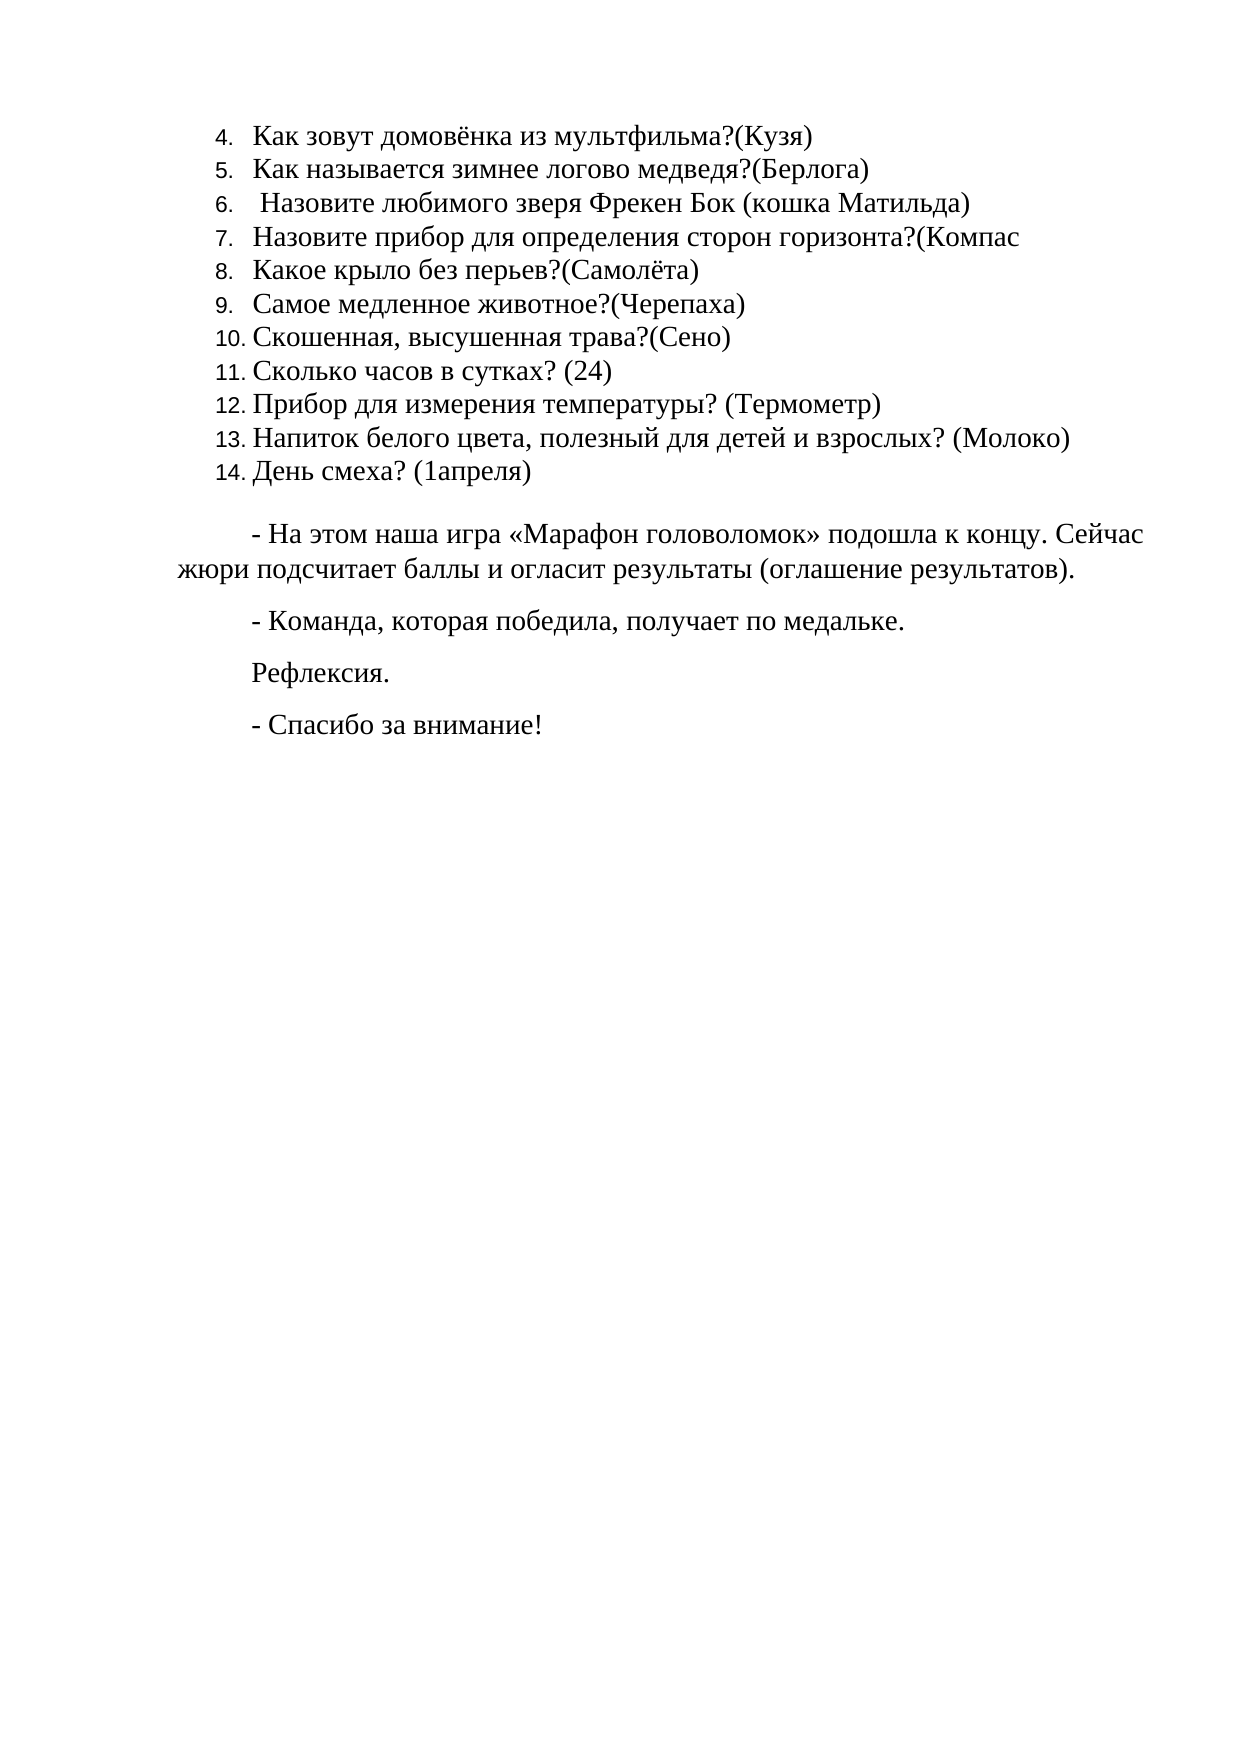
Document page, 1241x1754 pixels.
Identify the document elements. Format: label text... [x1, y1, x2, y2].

list День смеха? (1апреля) [215, 453, 1152, 487]
list Как зовут домовёнка из мультфильма?(Кузя) [215, 118, 1152, 152]
list Какое крыло без перьев?(Самолёта) [215, 252, 1152, 286]
text Рефлексия. [177, 655, 1152, 689]
text - Спасибо за внимание! [177, 707, 1152, 741]
list Назовите любимого зверя Фрекен Бок (кошка Матильда) [215, 185, 1152, 219]
list Назовите прибор для определения сторон горизонта?(Компас [215, 219, 1152, 252]
text - На этом наша игра «Марафон головоломок» подошла к концу. Сейчас жюри подсчитает баллы и огласит результаты (оглашение результатов). [177, 516, 1152, 585]
list Скошенная, высушенная трава?(Сено) [215, 319, 1152, 353]
list Напиток белого цвета, полезный для детей и взрослых? (Молоко) [215, 420, 1152, 453]
text - Команда, которая победила, получает по медальке. [177, 603, 1152, 637]
list Прибор для измерения температуры? (Термометр) [215, 386, 1152, 420]
list Сколько часов в сутках? (24) [215, 353, 1152, 386]
list Самое медленное животное?(Черепаха) [215, 286, 1152, 319]
list Как называется зимнее логово медведя?(Берлога) [215, 152, 1152, 185]
